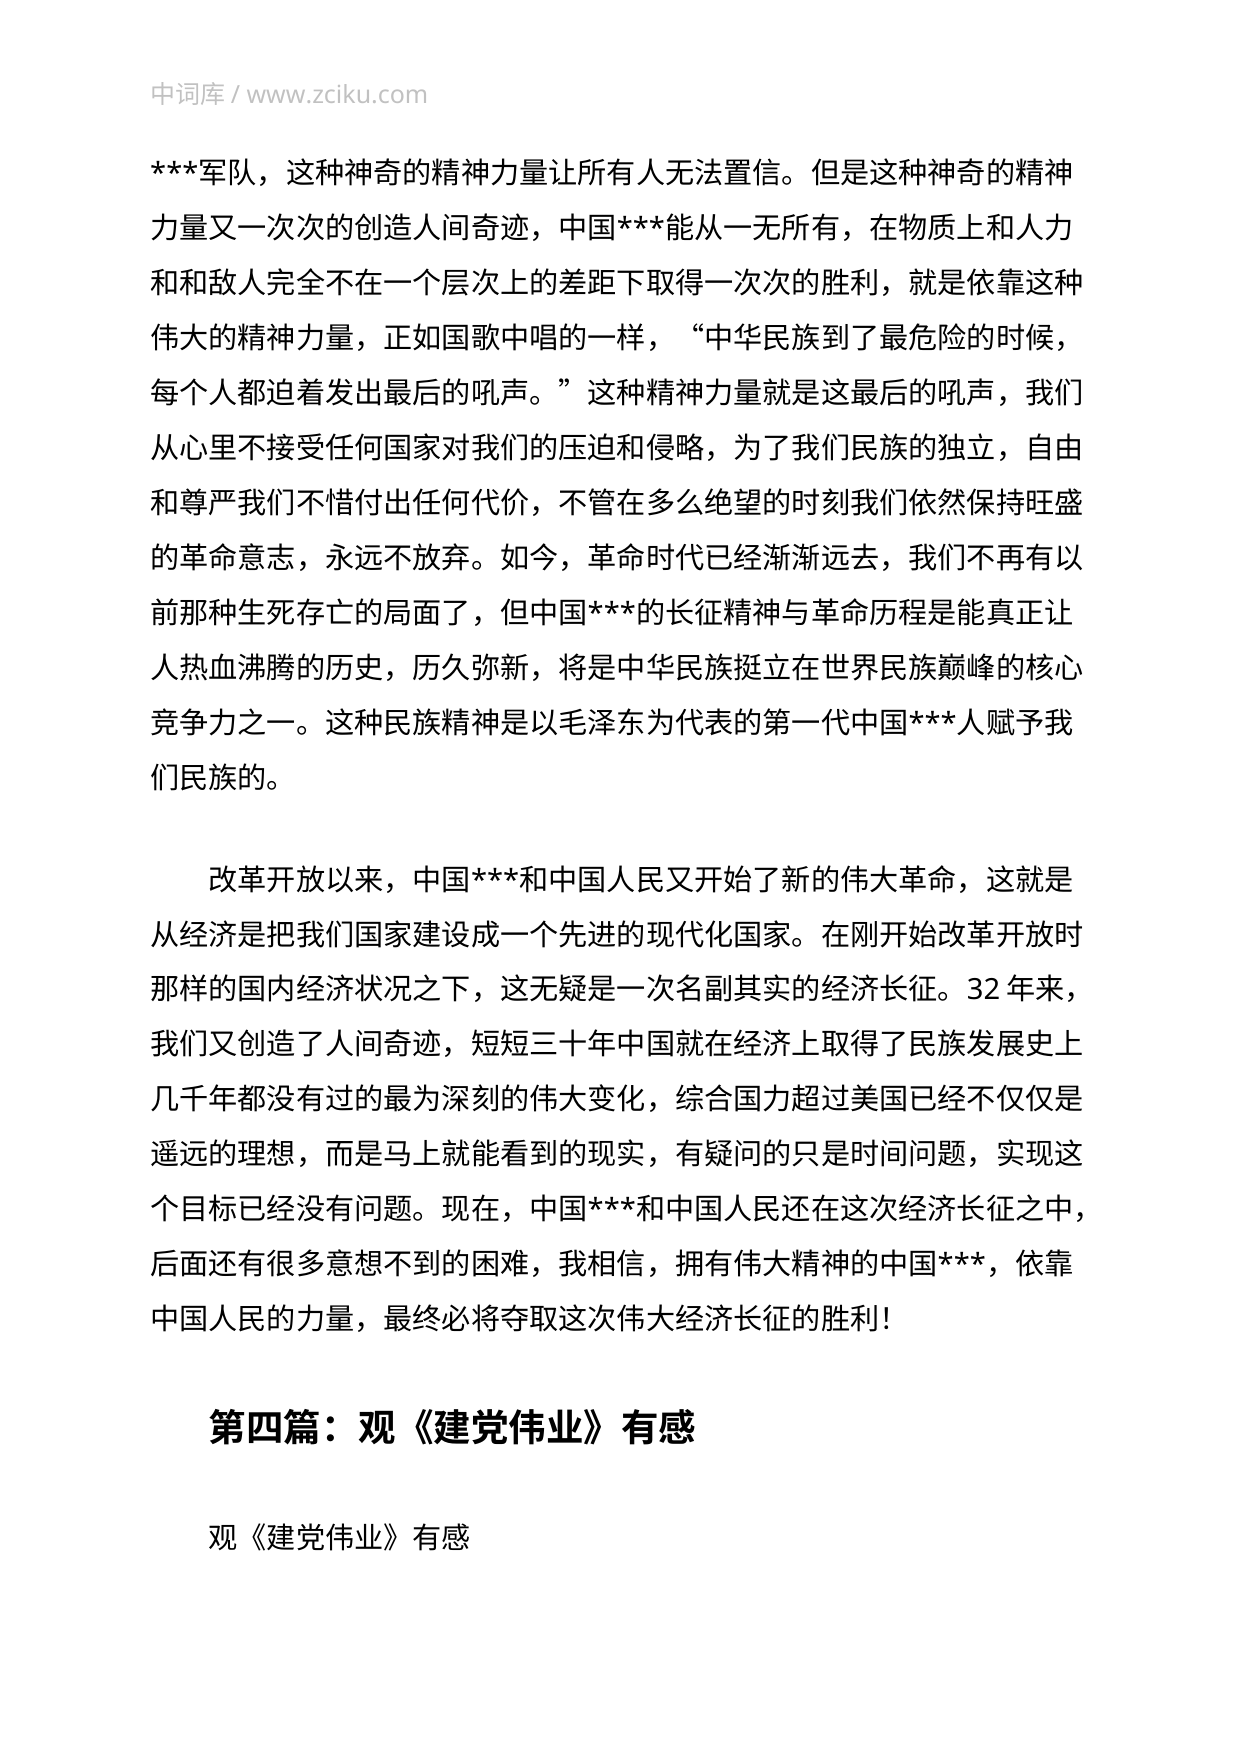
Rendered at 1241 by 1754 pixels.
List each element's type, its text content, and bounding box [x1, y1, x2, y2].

text 观《建党伟业》有感 [150, 1515, 1090, 1557]
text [150, 150, 1090, 797]
text 改革开放以来，中国***和中国人民又开始了新的伟大革命，这就是从经济是把我们国家建设成一个先进的现代化国家。在刚开始改革开放时那样的国内经济状况之下，这无疑是一次名副其实的经济长征。32年来，我们又创造了人间奇迹，短短三十年中国就在经济上取得了民族发展史上几千年都没有过的最为深刻的伟大变化，综合国力超过美国已经不仅仅是遥远的理想，而是马上就能看到的现实，有疑问的只是时间问题，实现这个目标已经没有问题。现在，中国***和中国人民还在这次经济长征之中，后面还有很多意想不到的困难，我相信，拥有伟大精神的中国***，依靠中国人民的力量，最终必将夺取这次伟大经济长征的胜利！ [150, 856, 1090, 1338]
text 第四篇：观《建党伟业》有感 [150, 1397, 1090, 1452]
